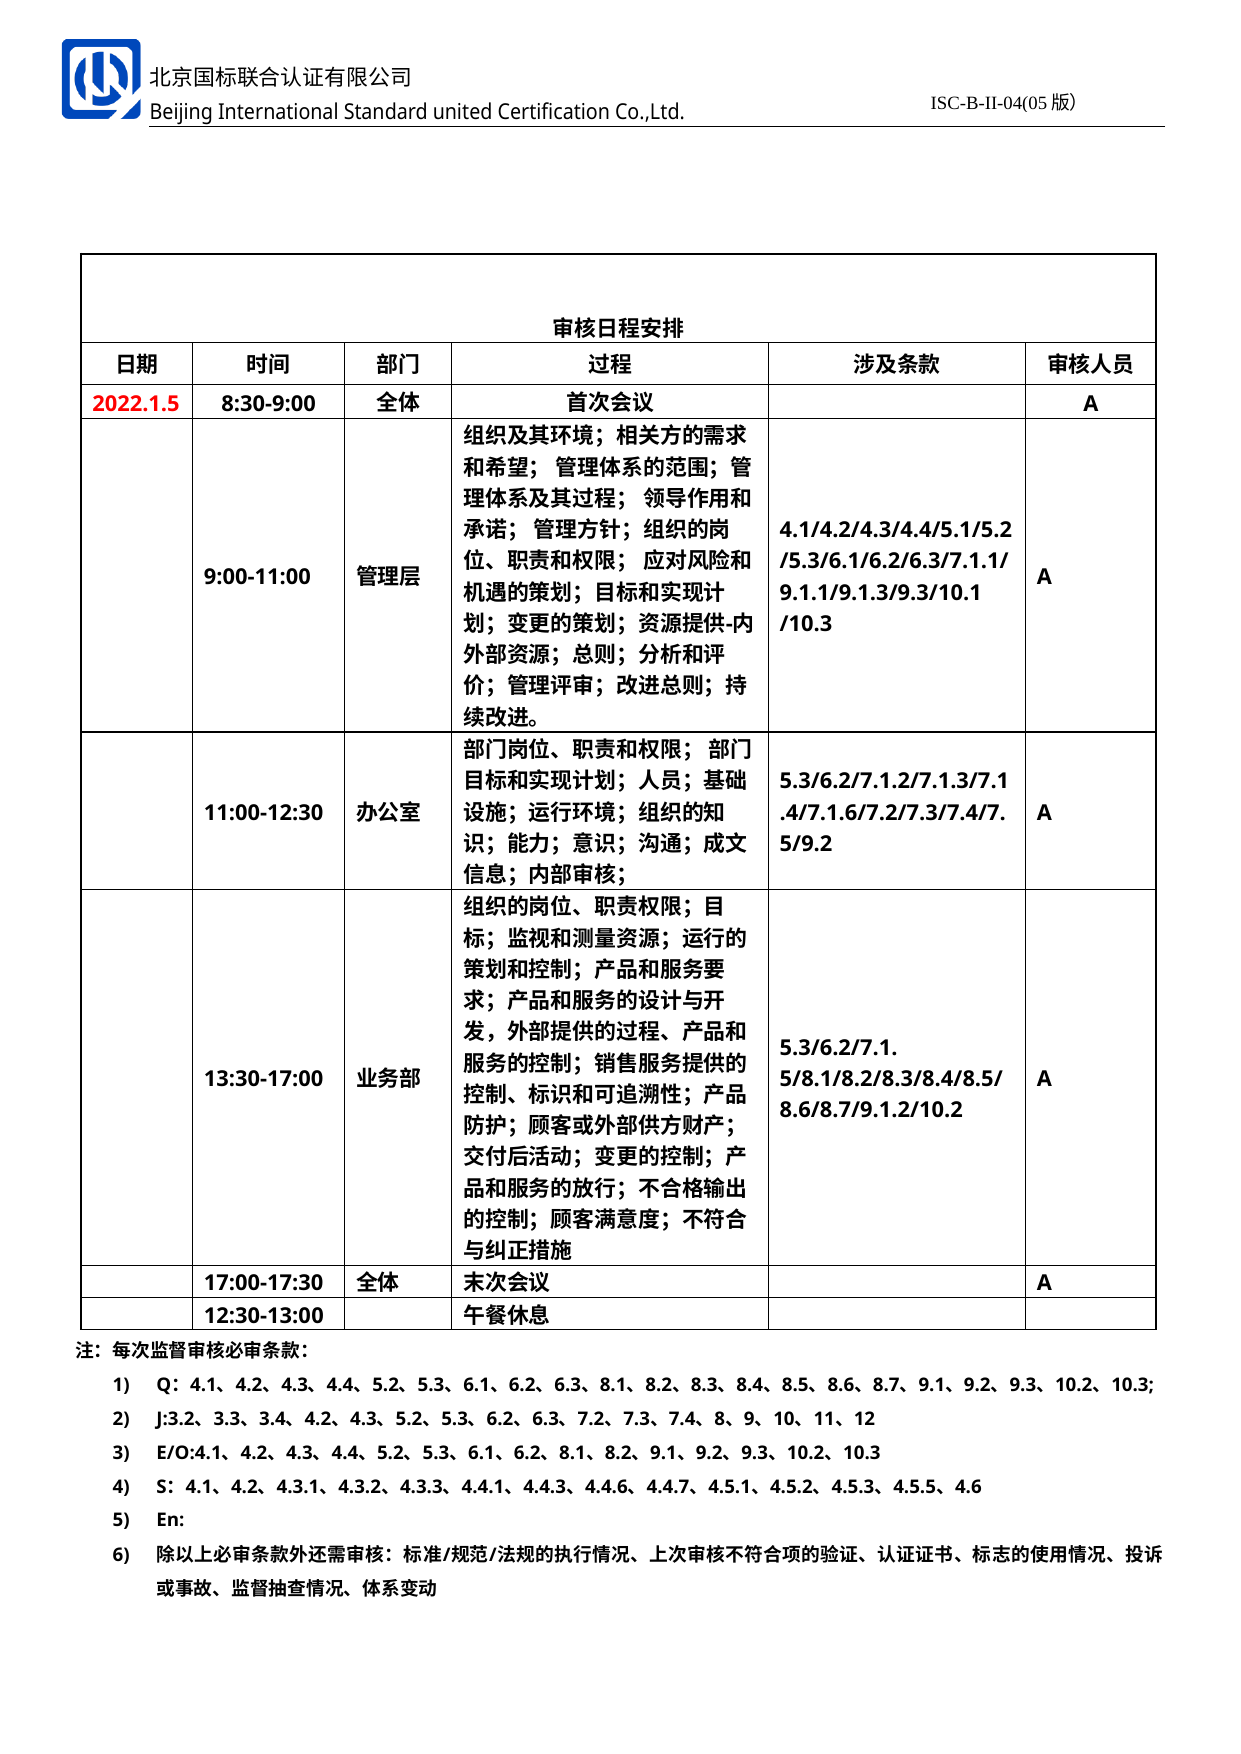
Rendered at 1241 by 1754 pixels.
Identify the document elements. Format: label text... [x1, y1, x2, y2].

table_cell 部门岗位、职责和权限； 部门目标和实现计划；人员；基础设施；运行环境；组织的知识；能力；意识；沟通；成文信息；内部审核； [452, 733, 768, 889]
table_cell [769, 1298, 1025, 1329]
table_cell 管理层 [345, 419, 451, 731]
list Q：4.1、4.2、4.3、4.4、5.2、5.3、6.1、6.2、6.3、8.1、8.2、8.3、8.4、8.5、8.6、8.7、9.1、9.2、9.3、10.2、10.3; [112, 1366, 1165, 1400]
table_header 审核日程安排 [82, 255, 1155, 342]
table_cell 组织及其环境；相关方的需求和希望； 管理体系的范围；管理体系及其过程； 领导作用和承诺； 管理方针；组织的岗位、职责和权限； 应对风险和机遇的策划；目标和实现计划；变更的策划；资源提供-内外部资源；总则；分析和评价；管理评审；改进总则；持续改进。 [452, 419, 768, 731]
table_cell [82, 1266, 192, 1297]
table_cell 9:00-11:00 [193, 419, 344, 731]
table_cell 17:00-17:30 [193, 1266, 344, 1297]
table_cell 过程 [452, 343, 768, 383]
table_cell [769, 385, 1025, 418]
table_cell A [1026, 733, 1155, 889]
table_cell A [1026, 1266, 1155, 1297]
table_cell 5.3/6.2/7.1.5/8.1/8.2/8.3/8.4/8.5/8.6/8.7/9.1.2/10.2 [769, 890, 1025, 1265]
list J:3.2、3.3、3.4、4.2、4.3、5.2、5.3、6.2、6.3、7.2、7.3、7.4、8、9、10、11、12 [112, 1400, 1165, 1434]
table_cell 业务部 [345, 890, 451, 1265]
list En: [112, 1502, 1165, 1536]
list 除以上必审条款外还需审核：标准/规范/法规的执行情况、上次审核不符合项的验证、认证证书、标志的使用情况、投诉或事故、监督抽查情况、体系变动 [112, 1536, 1165, 1604]
table_cell 首次会议 [452, 385, 768, 418]
table_cell 午餐休息 [452, 1298, 768, 1329]
table_cell 全体 [345, 1266, 451, 1297]
picture [61, 39, 141, 119]
table_cell 全体 [345, 385, 451, 418]
table_cell A [1026, 890, 1155, 1265]
table_cell [345, 1298, 451, 1329]
table_cell 12:30-13:00 [193, 1298, 344, 1329]
table_cell [769, 1266, 1025, 1297]
table_cell 5.3/6.2/7.1.2/7.1.3/7.1.4/7.1.6/7.2/7.3/7.4/7.5/9.2 [769, 733, 1025, 889]
table_cell [82, 890, 192, 1265]
table_cell 13:30-17:00 [193, 890, 344, 1265]
table_cell A [1026, 385, 1155, 418]
table_cell 日期 [82, 343, 192, 383]
table_cell 时间 [193, 343, 344, 383]
text 注：每次监督审核必审条款： [75, 246, 1165, 1366]
table_cell 审核人员 [1026, 343, 1155, 383]
table_cell 部门 [345, 343, 451, 383]
table_cell 8:30-9:00 [193, 385, 344, 418]
table_cell 办公室 [345, 733, 451, 889]
list E/O:4.1、4.2、4.3、4.4、5.2、5.3、6.1、6.2、8.1、8.2、9.1、9.2、9.3、10.2、10.3 [112, 1434, 1165, 1468]
table_cell 涉及条款 [769, 343, 1025, 383]
table_cell 组织的岗位、职责权限；目标；监视和测量资源；运行的策划和控制；产品和服务要求；产品和服务的设计与开发，外部提供的过程、产品和服务的控制；销售服务提供的控制、标识和可追溯性；产品防护；顾客或外部供方财产；交付后活动；变更的控制；产品和服务的放行；不合格输出的控制；顾客满意度；不符合与纠正措施 [452, 890, 768, 1265]
table_cell 2022.1.5 [82, 385, 192, 418]
table_cell [82, 1298, 192, 1329]
table_cell 4.1/4.2/4.3/4.4/5.1/5.2/5.3/6.1/6.2/6.3/7.1.1/9.1.1/9.1.3/9.3/10.1 /10.3 [769, 419, 1025, 731]
table_cell A [1026, 419, 1155, 731]
table_cell [1026, 1298, 1155, 1329]
table_cell [82, 419, 192, 731]
table_cell [82, 733, 192, 889]
list S：4.1、4.2、4.3.1、4.3.2、4.3.3、4.4.1、4.4.3、4.4.6、4.4.7、4.5.1、4.5.2、4.5.3、4.5.5、4.6 [112, 1468, 1165, 1502]
table_cell 11:00-12:30 [193, 733, 344, 889]
table_cell 末次会议 [452, 1266, 768, 1297]
